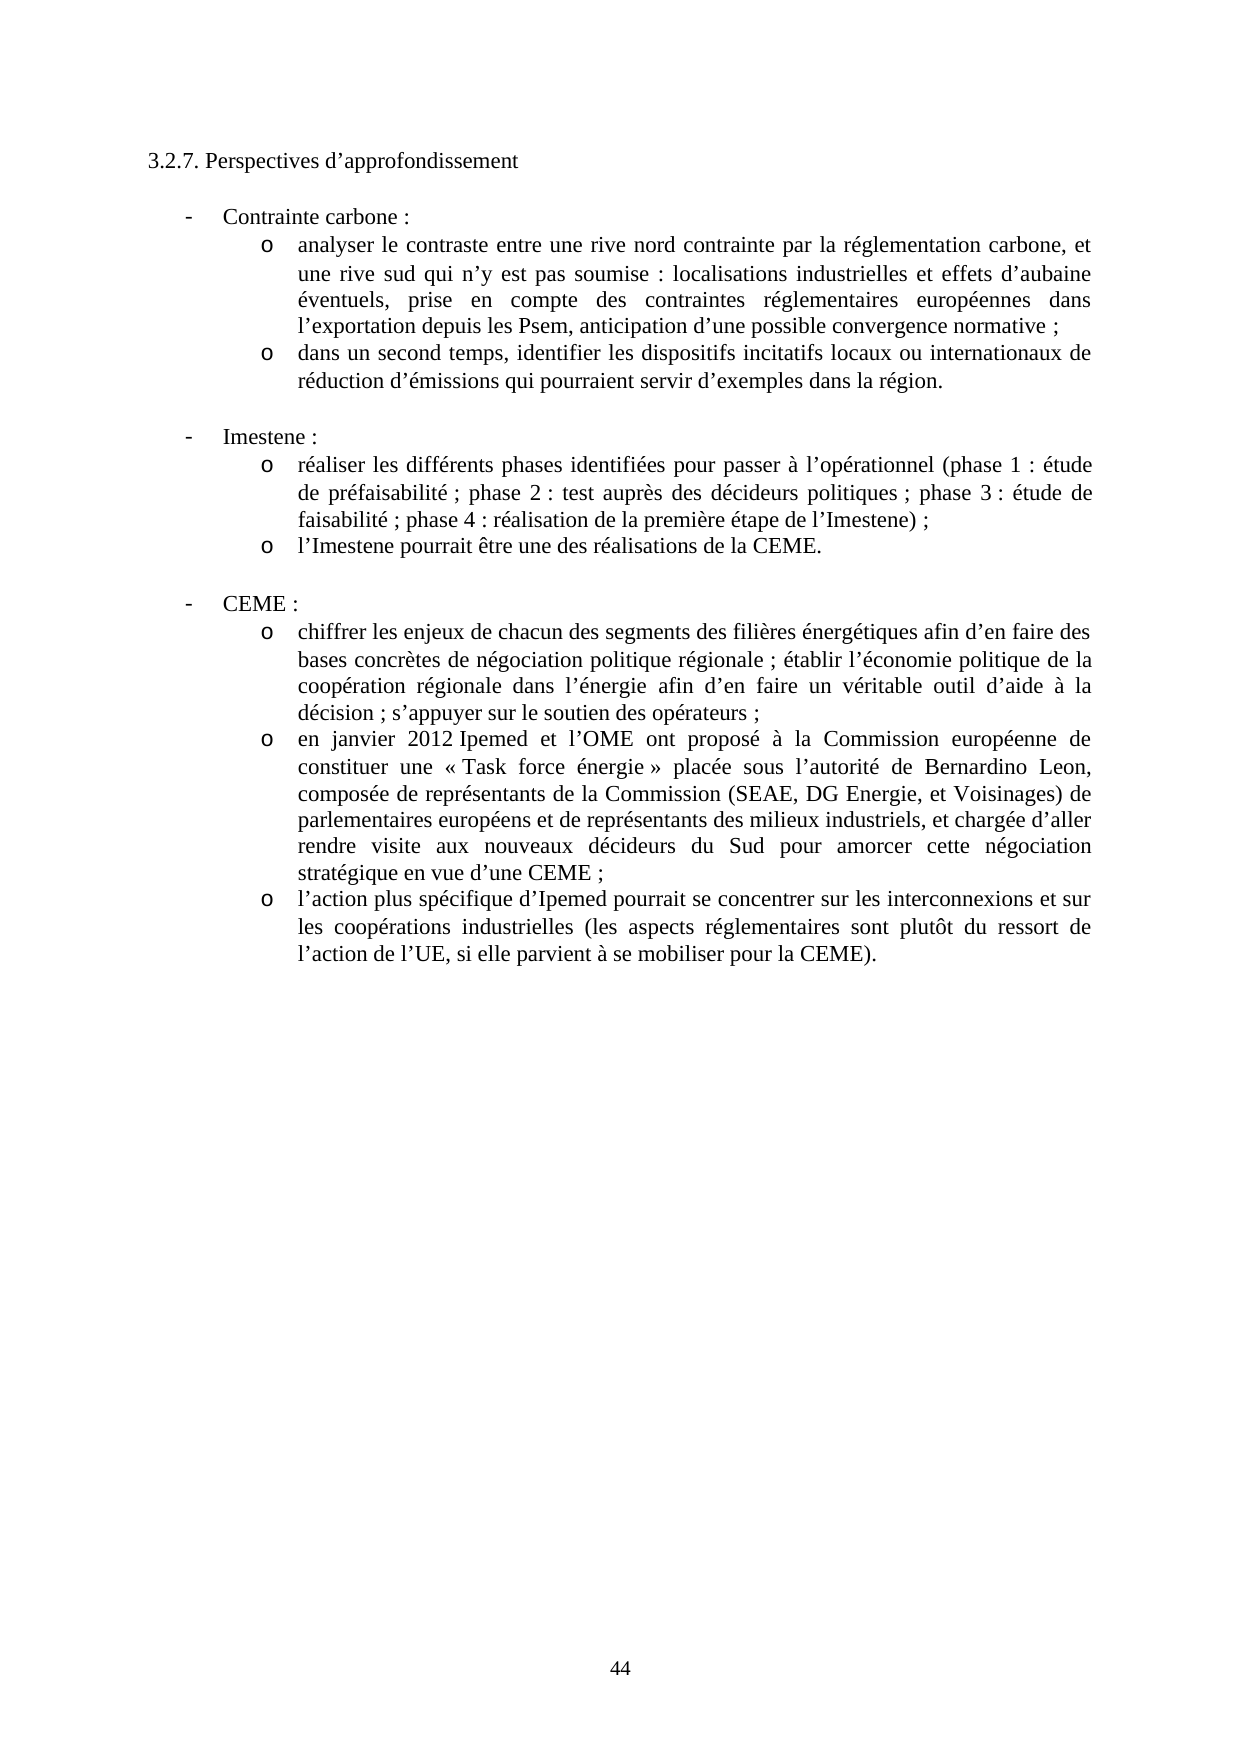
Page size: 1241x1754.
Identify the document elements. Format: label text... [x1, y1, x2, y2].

list Contrainte carbone : [185, 200, 1093, 232]
list en janvier 2012 Ipemed et l’OME ont proposé à la Commission européenne de constituer une « Task force énergie » placée sous l’autorité de Bernardino Leon, composée de représentants de la Commission (SEAE, DG Energie, et Voisinages) de parlementaires européens et de représentants des milieux industriels, et chargée d’aller rendre visite aux nouveaux décideurs du Sud pour amorcer cette négociation stratégique en vue d’une CEME ; [260, 725, 1093, 885]
list chiffrer les enjeux de chacun des segments des filières énergétiques afin d’en faire des bases concrètes de négociation politique régionale ; établir l’économie politique de la coopération régionale dans l’énergie afin d’en faire un véritable outil d’aide à la décision ; s’appuyer sur le soutien des opérateurs ; [260, 618, 1093, 725]
list Imestene : [185, 420, 1093, 451]
text 3.2.7. Perspectives d’approfondissement [148, 148, 1093, 174]
list réaliser les différents phases identifiées pour passer à l’opérationnel (phase 1 : étude de préfaisabilité ; phase 2 : test auprès des décideurs politiques ; phase 3 : étude de faisabilité ; phase 4 : réalisation de la première étape de l’Imestene) ; [260, 451, 1093, 532]
list l’action plus spécifique d’Ipemed pourrait se concentrer sur les interconnexions et sur les coopérations industrielles (les aspects réglementaires sont plutôt du ressort de l’action de l’UE, si elle parvient à se mobiliser pour la CEME). [260, 885, 1093, 966]
list CEME : [185, 587, 1093, 618]
list dans un second temps, identifier les dispositifs incitatifs locaux ou internationaux de réduction d’émissions qui pourraient servir d’exemples dans la région. [260, 339, 1093, 393]
list l’Imestene pourrait être une des réalisations de la CEME. [260, 532, 1093, 560]
list analyser le contraste entre une rive nord contrainte par la réglementation carbone, et une rive sud qui n’y est pas soumise : localisations industrielles et effets d’aubaine éventuels, prise en compte des contraintes réglementaires européennes dans l’exportation depuis les Psem, anticipation d’une possible convergence normative ; [260, 232, 1093, 339]
